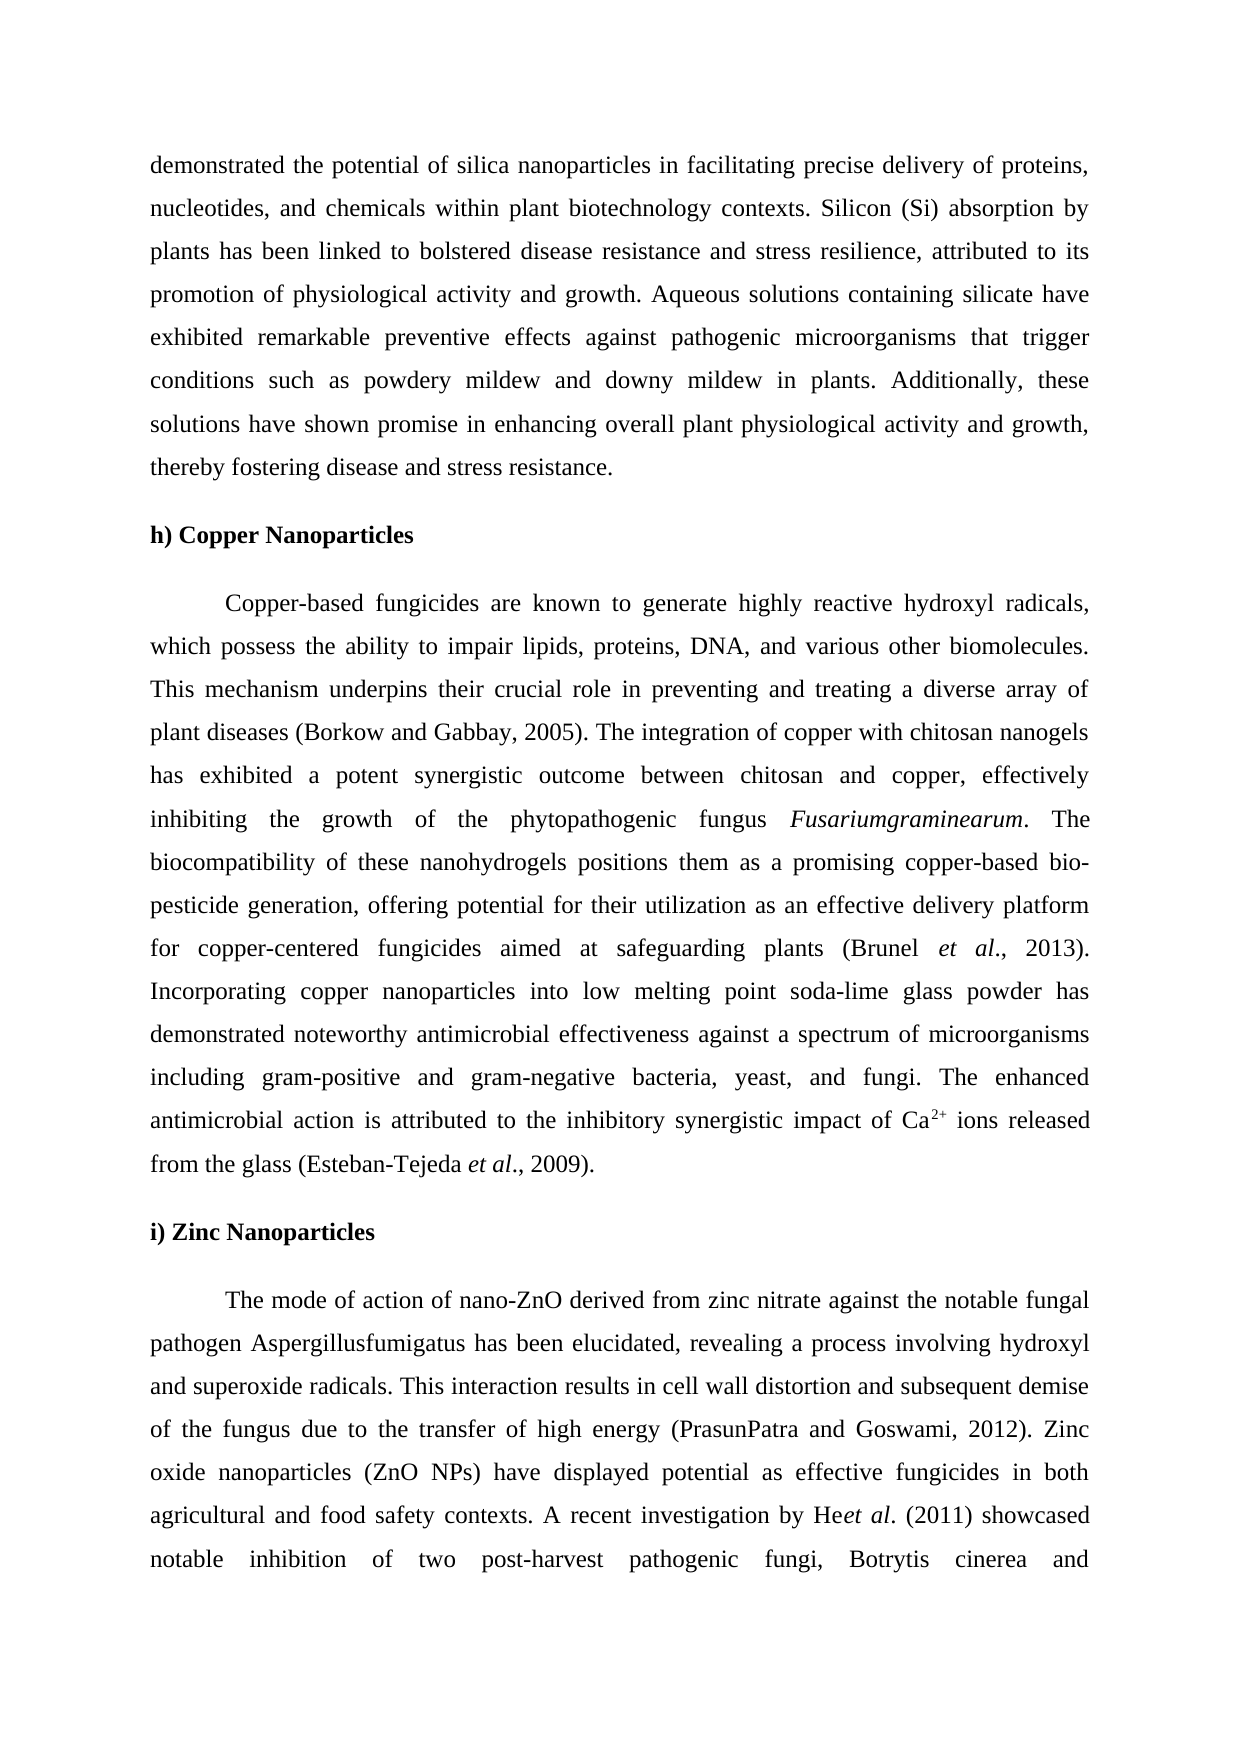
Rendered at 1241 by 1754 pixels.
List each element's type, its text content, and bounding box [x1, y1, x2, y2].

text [150, 150, 1090, 481]
text Copper-based fungicides are known to generate highly reactive hydroxyl radicals, which possess the ability to impair lipids, proteins, DNA, and various other biomolecules. This mechanism underpins their crucial role in preventing and treating a diverse array of plant diseases (Borkow and Gabbay, 2005). The integration of copper with chitosan nanogels has exhibited a potent synergistic outcome between chitosan and copper, effectively inhibiting the growth of the phytopathogenic fungus Fusariumgraminearum. The biocompatibility of these nanohydrogels positions them as a promising copper-based bio-pesticide generation, offering potential for their utilization as an effective delivery platform for copper-centered fungicides aimed at safeguarding plants (Brunel et al., 2013). Incorporating copper nanoparticles into low melting point soda-lime glass powder has demonstrated noteworthy antimicrobial effectiveness against a spectrum of microorganisms including gram-positive and gram-negative bacteria, yeast, and fungi. The enhanced antimicrobial action is attributed to the inhibitory synergistic impact of Ca2+ ions released from the glass (Esteban-Tejeda et al., 2009). [150, 588, 1090, 1177]
text i) Zinc Nanoparticles [150, 1217, 1090, 1246]
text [150, 1285, 1090, 1572]
text h) Copper Nanoparticles [150, 520, 1090, 549]
